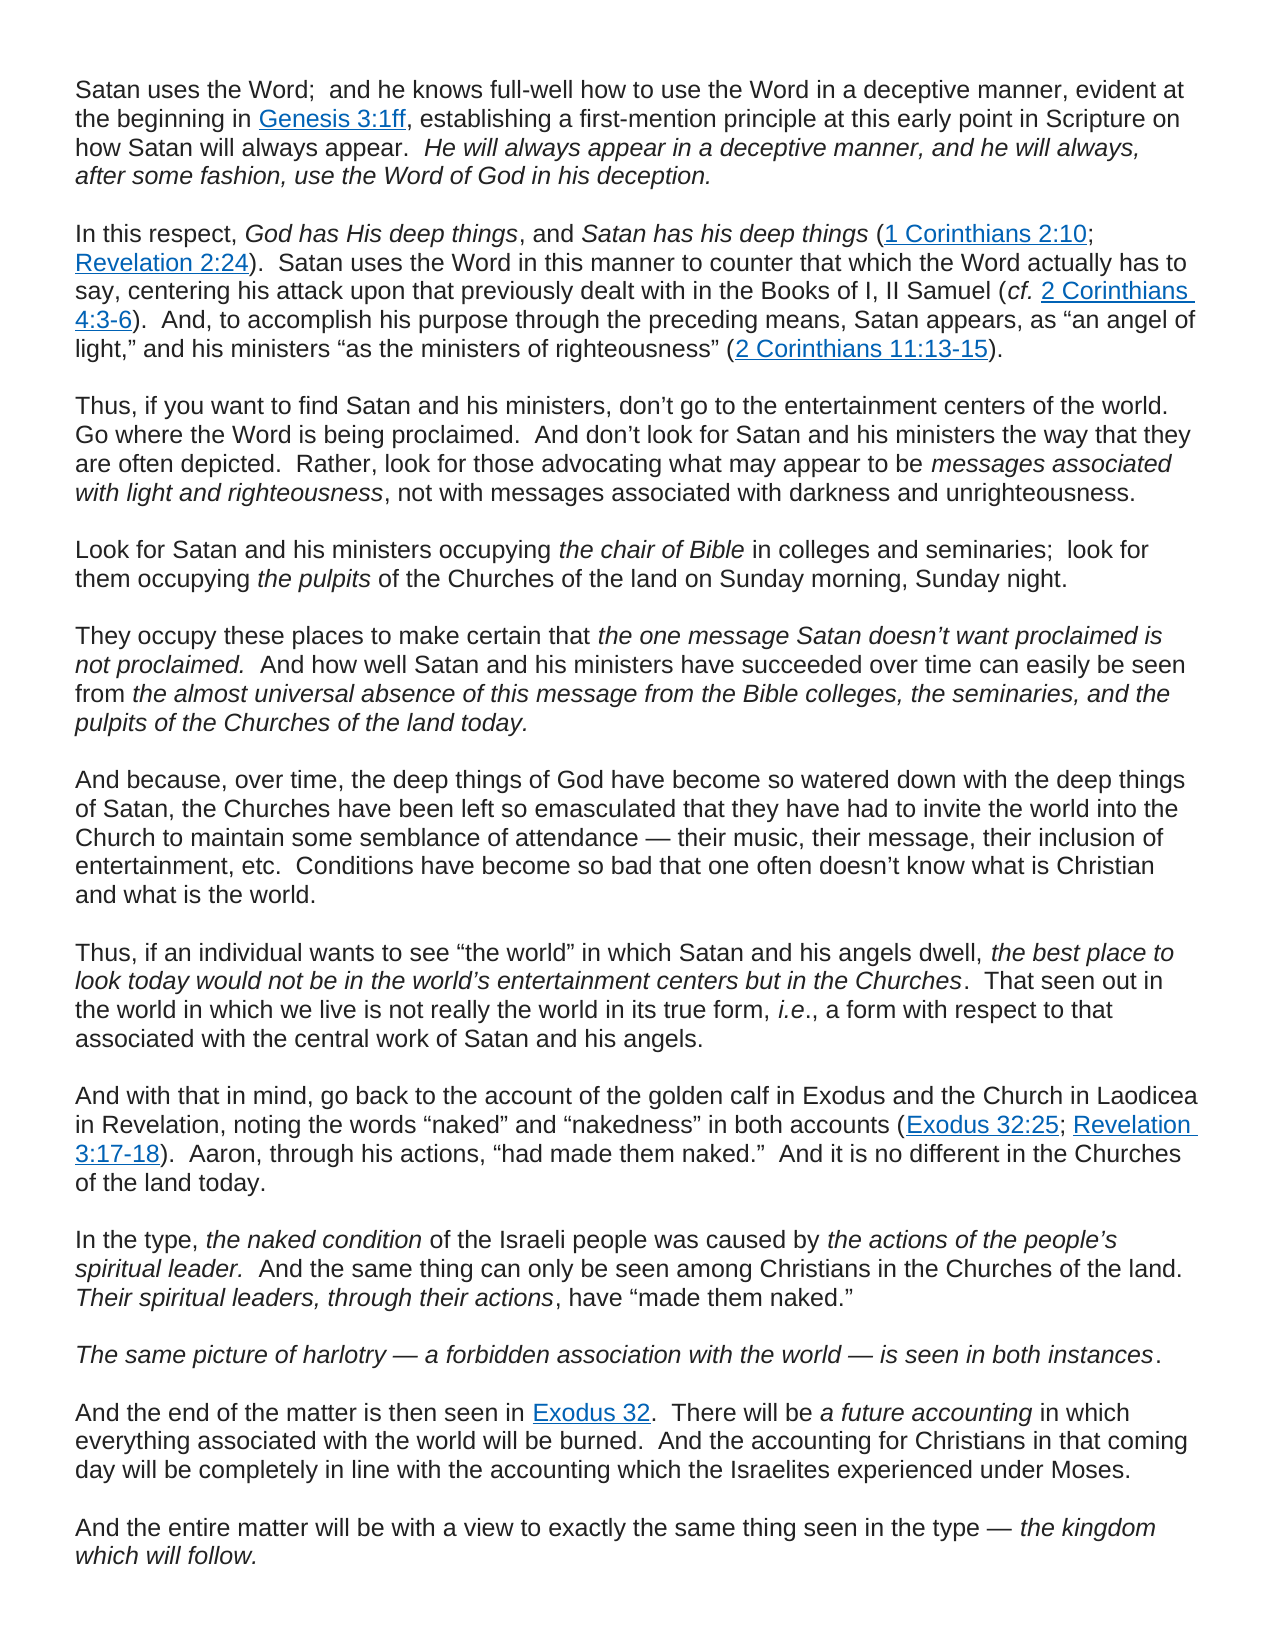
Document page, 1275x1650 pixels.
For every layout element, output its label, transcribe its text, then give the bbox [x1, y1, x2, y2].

text Thus, if you want to find Satan and his ministers, don’t go to the entertainment centers of the world. Go where the Word is being proclaimed. And don’t look for Satan and his ministers the way that they are often depicted. Rather, look for those advocating what may appear to be messages associated with light and righteousness, not with messages associated with darkness and unrighteousness. [75, 391, 1200, 506]
text And the end of the matter is then seen in Exodus 32. There will be a future accounting in which everything associated with the world will be burned. And the accounting for Christians in that coming day will be completely in line with the accounting which the Israelites experienced under Moses. [75, 1397, 1200, 1484]
text Look for Satan and his ministers occupying the chair of Bible in colleges and seminaries; look for them occupying the pulpits of the Churches of the land on Sunday morning, Sunday night. [75, 535, 1200, 592]
text They occupy these places to make certain that the one message Satan doesn’t want proclaimed is not proclaimed. And how well Satan and his ministers have succeeded over time can easily be seen from the almost universal absence of this message from the Bible colleges, the seminaries, and the pulpits of the Churches of the land today. [75, 621, 1200, 736]
text Thus, if an individual wants to see “the world” in which Satan and his angels dwell, the best place to look today would not be in the world’s entertainment centers but in the Churches. That seen out in the world in which we live is not really the world in its true form, i.e., a form with respect to that associated with the central work of Satan and his angels. [75, 937, 1200, 1052]
text And with that in mind, go back to the account of the golden calf in Exodus and the Church in Laodicea in Revelation, noting the words “naked” and “nakedness” in both accounts (Exodus 32:25; Revelation 3:17-18). Aaron, through his actions, “had made them naked.” And it is no different in the Churches of the land today. [75, 1081, 1200, 1196]
text In the type, the naked condition of the Israeli people was caused by the actions of the people’s spiritual leader. And the same thing can only be seen among Christians in the Churches of the land. Their spiritual leaders, through their actions, have “made them naked.” [75, 1225, 1200, 1311]
text In this respect, God has His deep things, and Satan has his deep things (1 Corinthians 2:10; Revelation 2:24). Satan uses the Word in this manner to counter that which the Word actually has to say, centering his attack upon that previously dealt with in the Books of I, II Samuel (cf. 2 Corinthians 4:3-6). And, to accomplish his purpose through the preceding means, Satan appears, as “an angel of light,” and his ministers “as the ministers of righteousness” (2 Corinthians 11:13-15). [75, 219, 1200, 362]
text And because, over time, the deep things of God have become so watered down with the deep things of Satan, the Churches have been left so emasculated that they have had to invite the world into the Church to maintain some semblance of attendance — their music, their message, their inclusion of entertainment, etc. Conditions have become so bad that one often doesn’t know what is Christian and what is the world. [75, 765, 1200, 909]
text Satan uses the Word; and he knows full-well how to use the Word in a deceptive manner, evident at the beginning in Genesis 3:1ff, establishing a first-mention principle at this early point in Scripture on how Satan will always appear. He will always appear in a deceptive manner, and he will always, after some fashion, use the Word of God in his deception. [75, 75, 1200, 190]
text And the entire matter will be with a view to exactly the same thing seen in the type — the kingdom which will follow. [75, 1512, 1200, 1570]
text The same picture of harlotry — a forbidden association with the world — is seen in both instances. [75, 1340, 1200, 1369]
